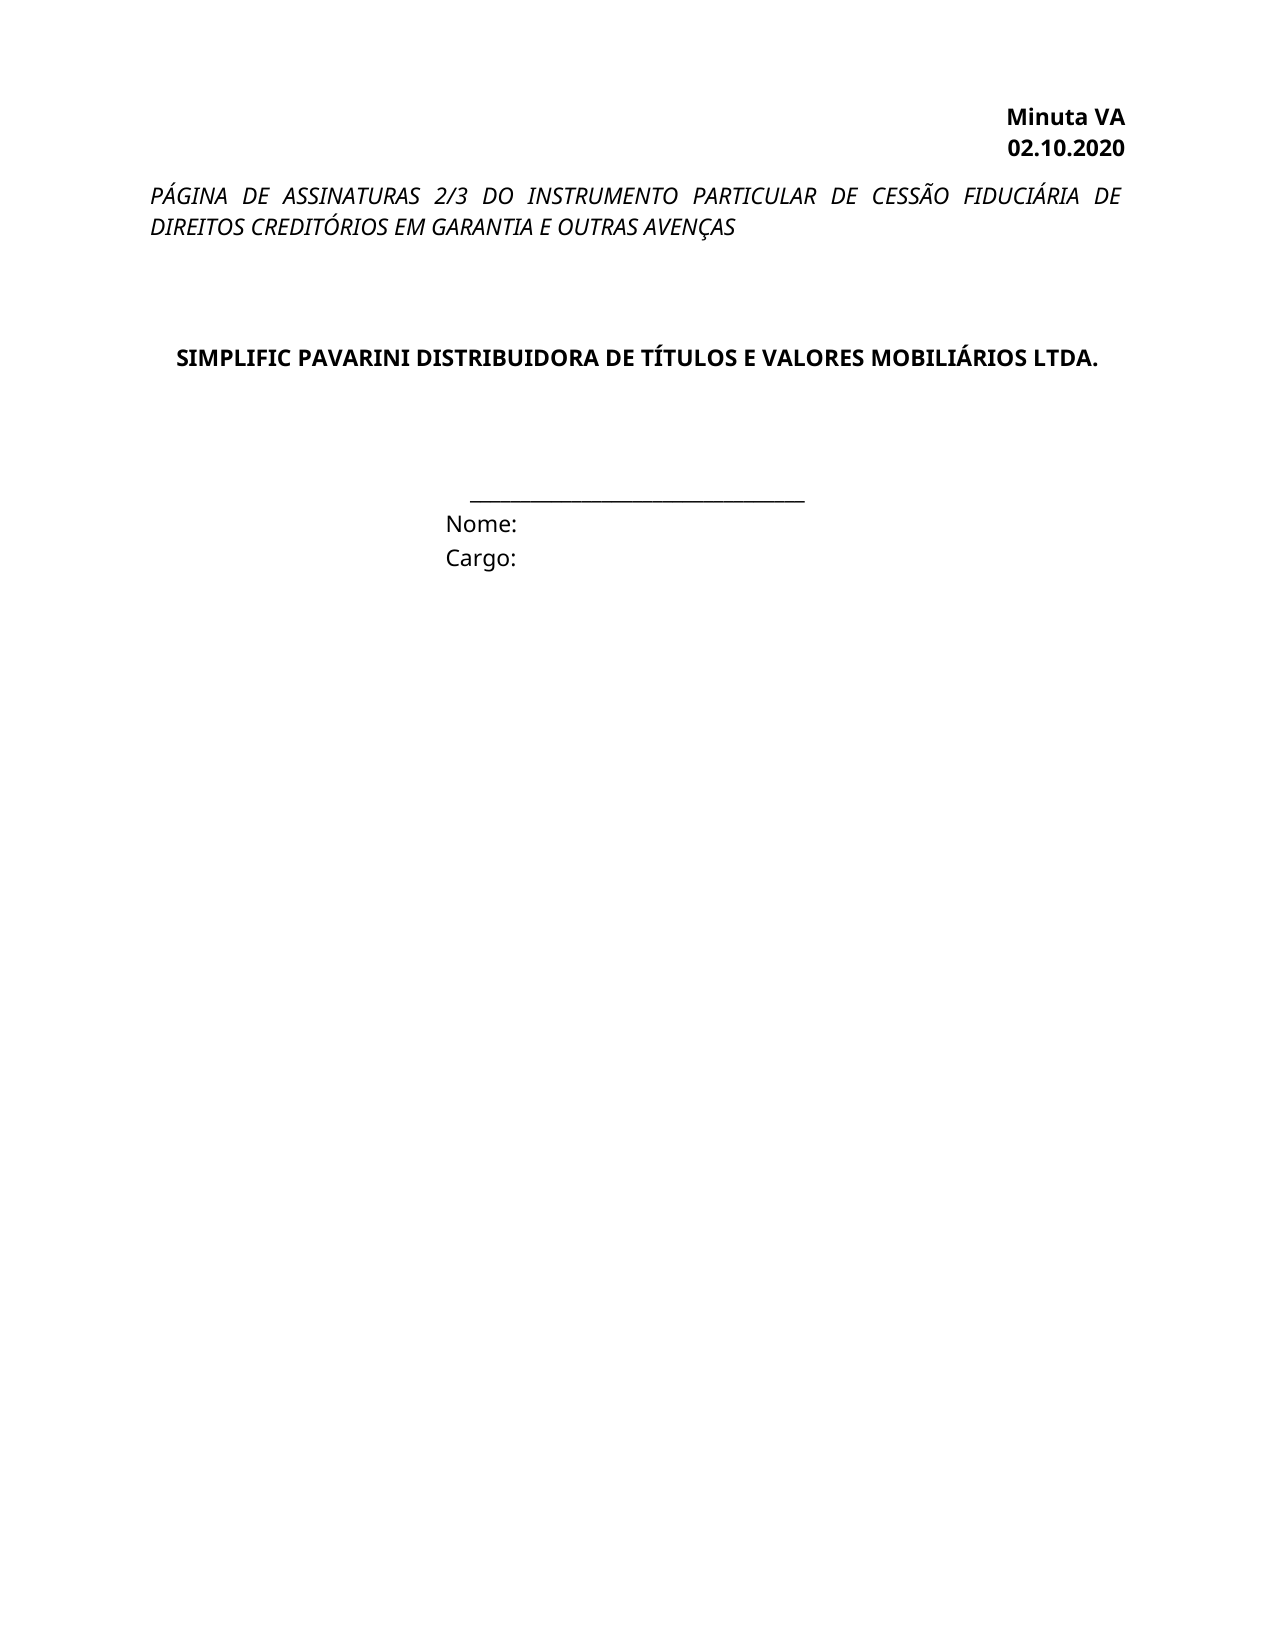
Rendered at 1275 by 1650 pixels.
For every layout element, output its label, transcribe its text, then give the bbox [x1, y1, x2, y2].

text Nome: [372, 506, 1125, 539]
text _________________________________ [150, 473, 1125, 506]
text PÁGINA DE ASSINATURAS 2/3 DO INSTRUMENTO PARTICULAR DE CESSÃO FIDUCIÁRIA DE DIREITOS CREDITÓRIOS EM GARANTIA E OUTRAS AVENÇAS [150, 179, 1125, 242]
text SIMPLIFIC PAVARINI DISTRIBUIDORA DE TÍTULOS E VALORES MOBILIÁRIOS LTDA. [150, 342, 1125, 373]
text Cargo: [372, 539, 1125, 573]
